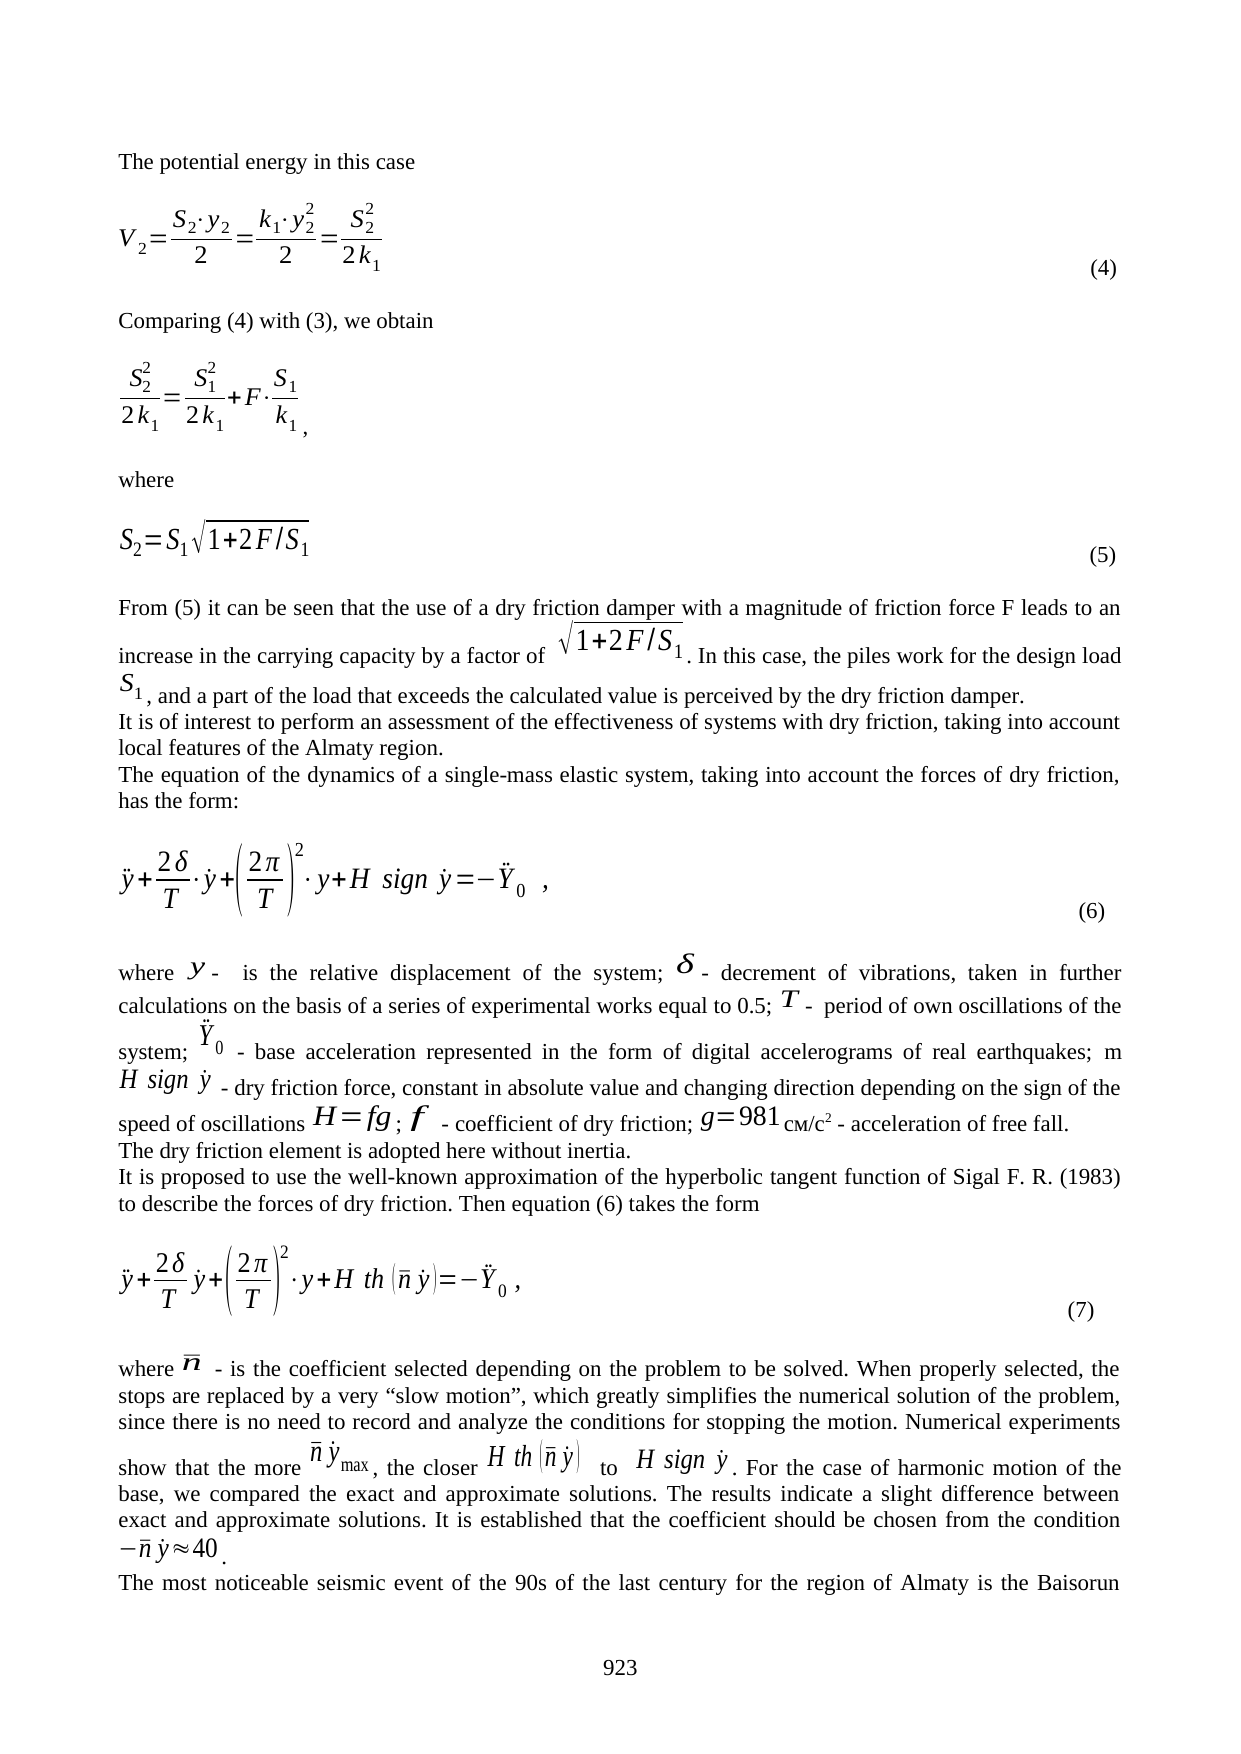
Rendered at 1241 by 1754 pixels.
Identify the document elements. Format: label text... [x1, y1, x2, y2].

text where - is the relative displacement of the system; - decrement of vibrations, taken in further calculations on the basis of a series of experimental works equal to 0.5; - period of own oscillations of the system; - base acceleration represented in the form of digital accelerograms of real earthquakes; m - dry friction force, constant in absolute value and changing direction depending on the sign of the speed of oscillations ; - coefficient of dry friction; см/c2 - acceleration of free fall. [118, 949, 1122, 1137]
text From (5) it can be seen that the use of a dry friction damper with a magnitude of friction force F leads to an increase in the carrying capacity by a factor of . In this case, the piles work for the design load , and a part of the load that exceeds the calculated value is perceived by the dry friction damper. [118, 594, 1122, 708]
text (6) [118, 840, 1122, 923]
text Comparing (4) with (3), we obtain [118, 307, 1122, 333]
text where - is the coefficient selected depending on the problem to be solved. When properly selected, the stops are replaced by a very “slow motion”, which greatly simplifies the numerical solution of the problem, since there is no need to record and analyze the conditions for stopping the motion. Numerical experiments show that the more , the closer to . For the case of harmonic motion of the base, we compared the exact and approximate solutions. The results indicate a slight difference between exact and approximate solutions. It is established that the coefficient should be chosen from the condition . [118, 1349, 1122, 1569]
text The dry friction element is adopted here without inertia. [118, 1137, 1122, 1163]
text It is proposed to use the well-known approximation of the hyperbolic tangent function of Sigal F. R. (1983) to describe the forces of dry friction. Then equation (6) takes the form [118, 1163, 1122, 1216]
text where [118, 466, 1122, 492]
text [118, 1569, 1122, 1595]
text (4) [118, 200, 1122, 280]
text (7) [118, 1242, 1122, 1322]
text It is of interest to perform an assessment of the effectiveness of systems with dry friction, taking into account local features of the Almaty region. [118, 708, 1122, 761]
text , [118, 359, 1122, 439]
text (5) [118, 518, 1122, 567]
text The equation of the dynamics of a single-mass elastic system, taking into account the forces of dry friction, has the form: [118, 761, 1122, 813]
text The potential energy in this case [118, 148, 1122, 174]
